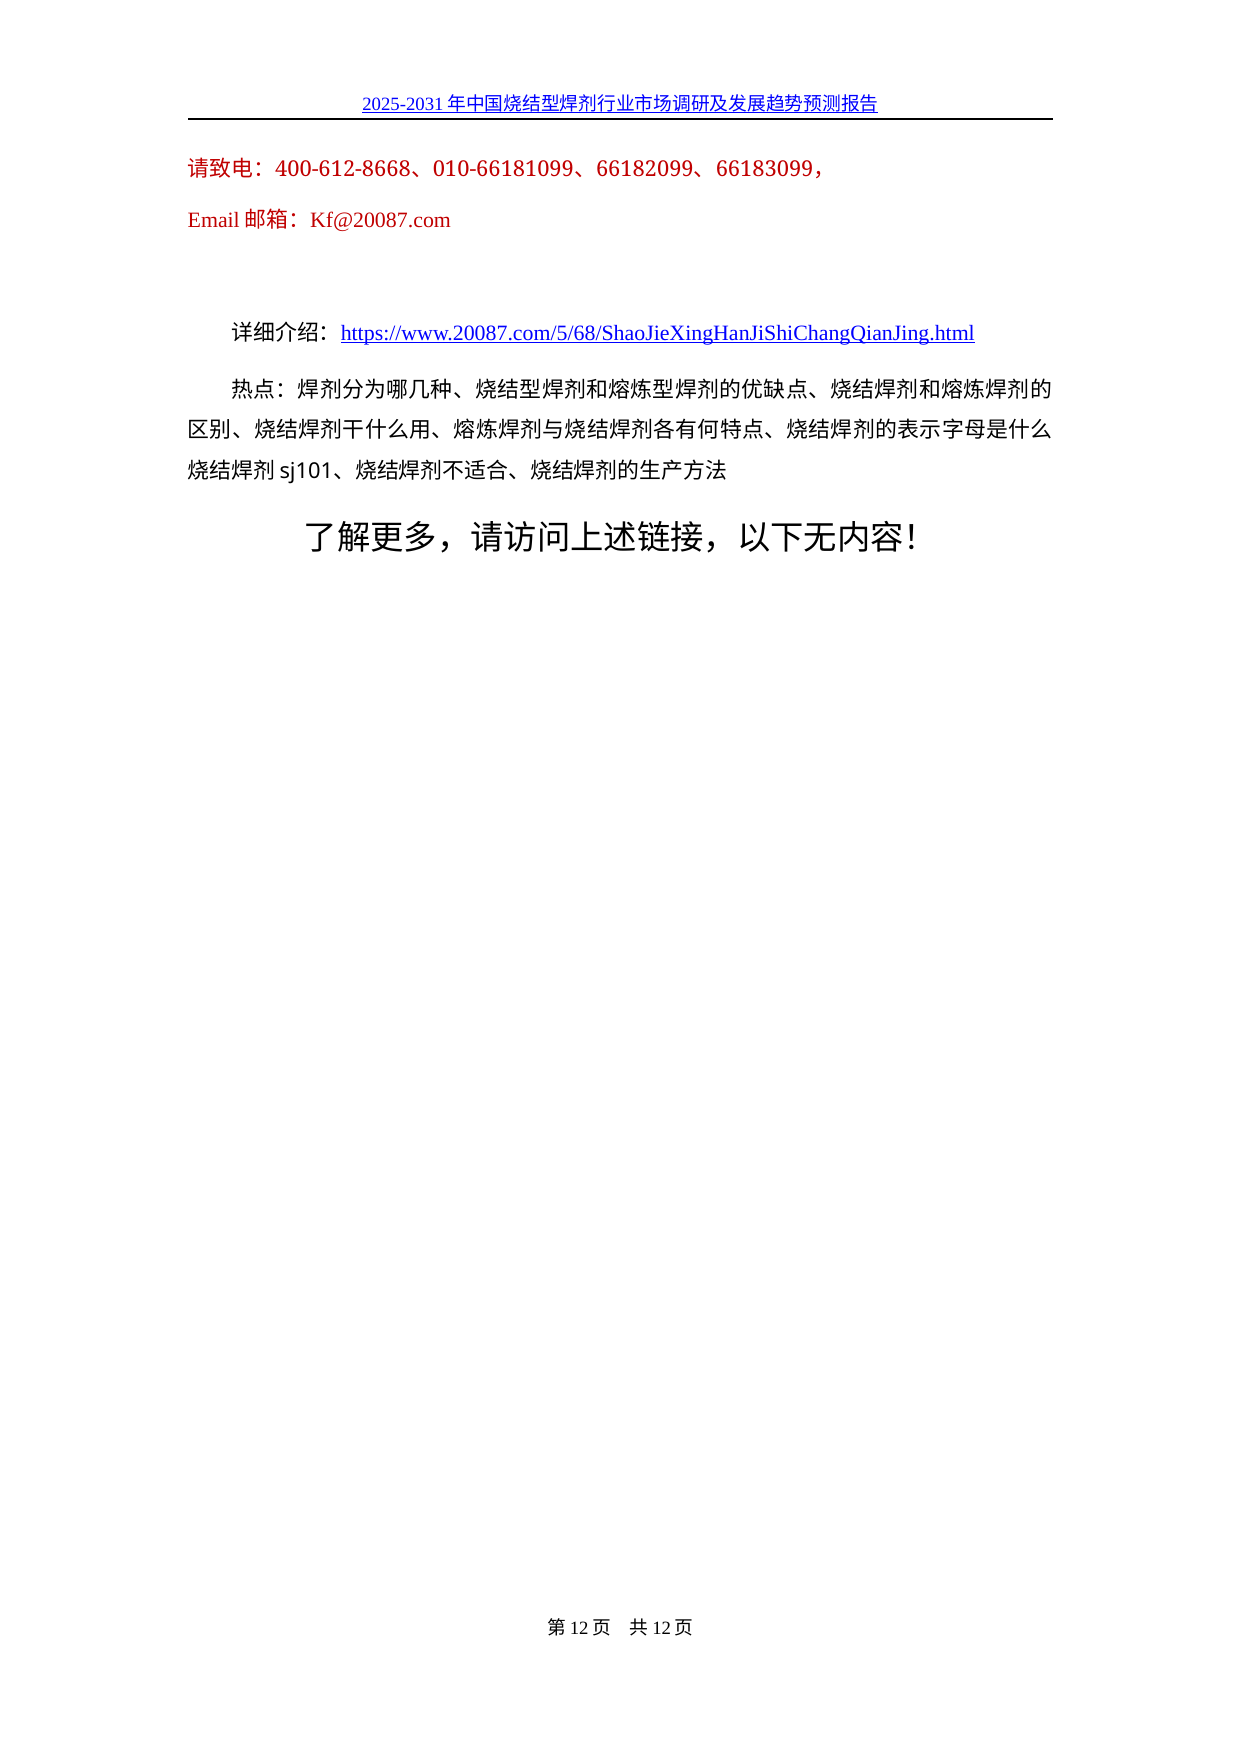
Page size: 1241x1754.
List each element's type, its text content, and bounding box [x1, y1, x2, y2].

text 详细介绍：https://www.20087.com/5/68/ShaoJieXingHanJiShiChangQianJing.html [187, 315, 1053, 347]
text 请致电：400-612-8668、010-66181099、66182099、66183099， [187, 150, 1053, 183]
title 了解更多，请访问上述链接，以下无内容！ [187, 503, 1053, 568]
text 热点：焊剂分为哪几种、烧结型焊剂和熔炼型焊剂的优缺点、烧结焊剂和熔炼焊剂的区别、烧结焊剂干什么用、熔炼焊剂与烧结焊剂各有何特点、烧结焊剂的表示字母是什么、烧结焊剂sj101、烧结焊剂不适合、烧结焊剂的生产方法 [187, 371, 1053, 485]
text Email邮箱：Kf@20087.com [187, 202, 1053, 234]
